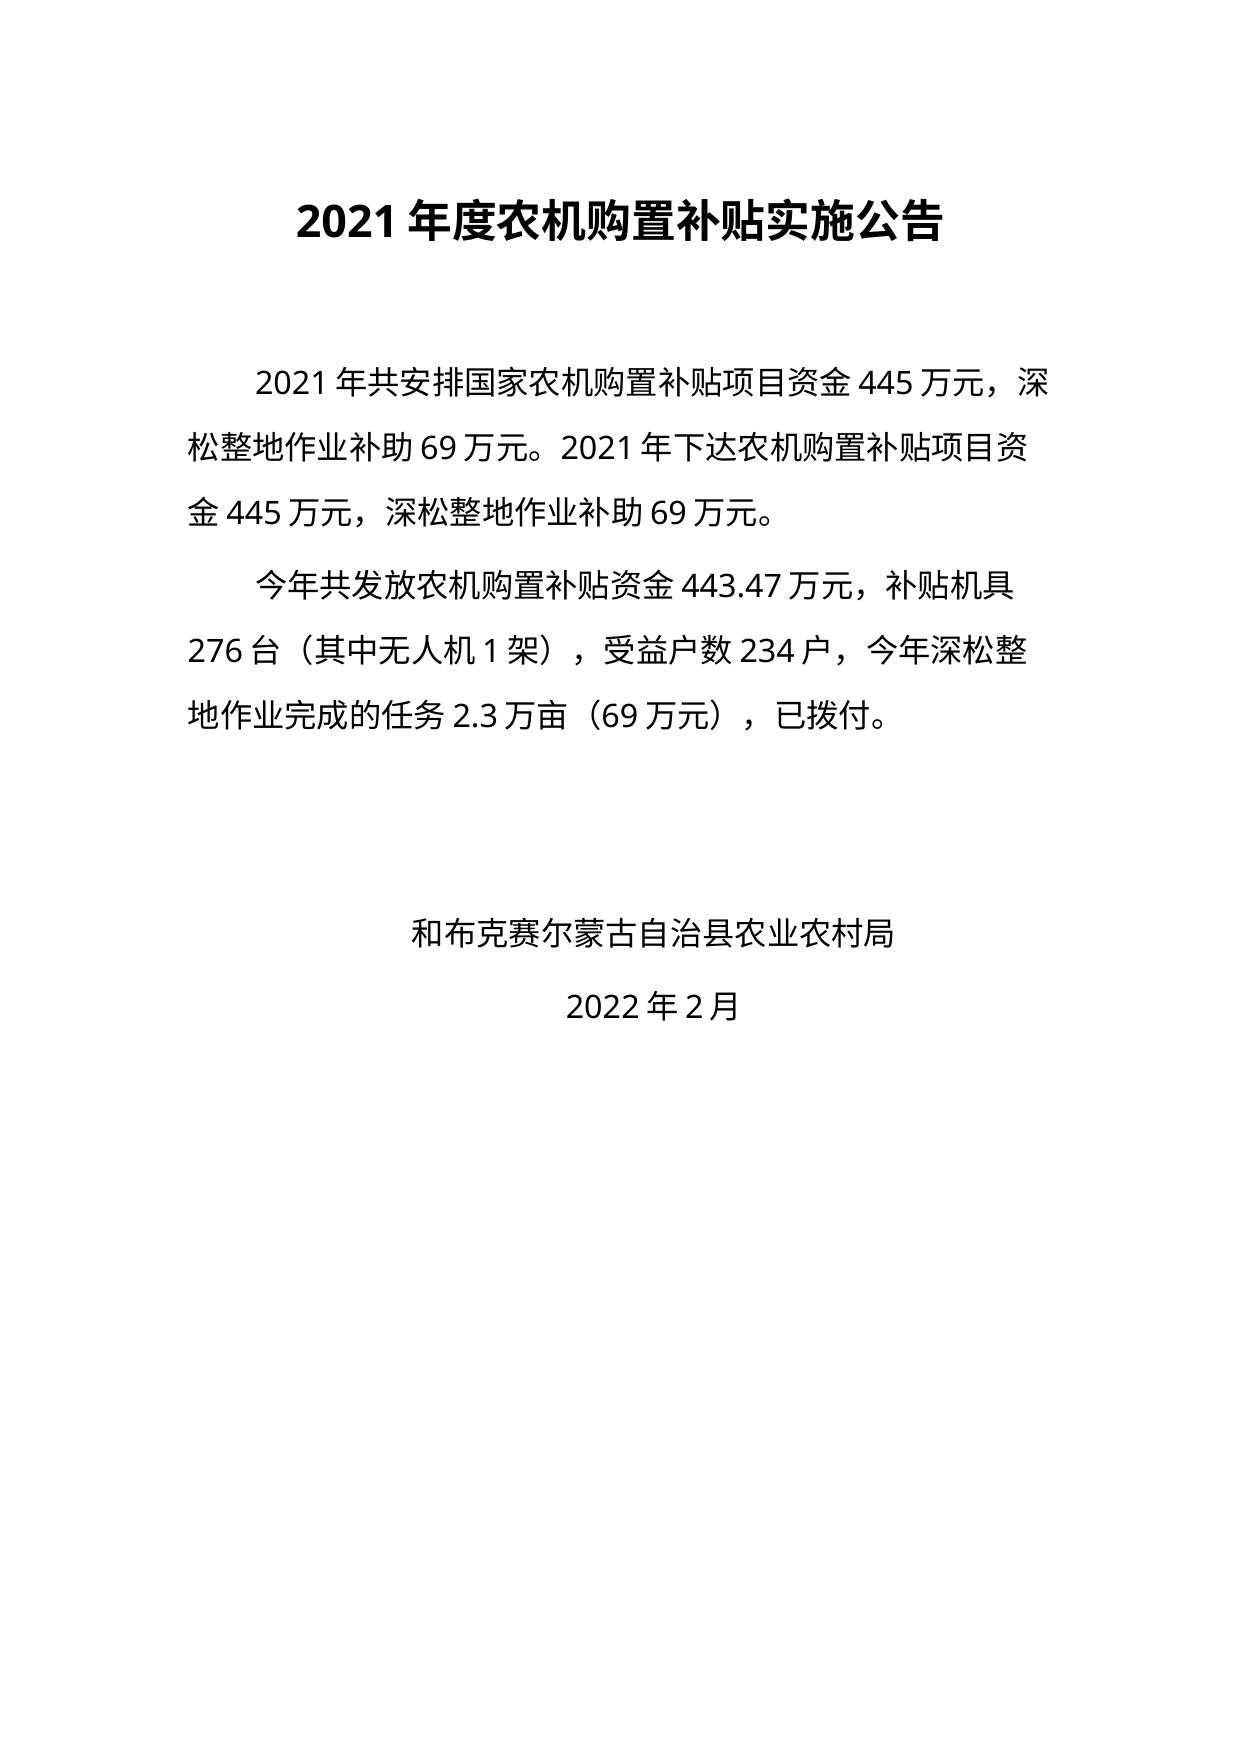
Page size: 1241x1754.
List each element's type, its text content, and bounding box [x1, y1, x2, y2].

text 2022年2月 [187, 972, 1053, 1037]
text 2021年度农机购置补贴实施公告 [187, 170, 1053, 267]
text 2021年共安排国家农机购置补贴项目资金445万元，深松整地作业补助69万元。2021年下达农机购置补贴项目资金445万元，深松整地作业补助69万元。 [187, 348, 1053, 543]
text 和布克赛尔蒙古自治县农业农村局 [187, 899, 1053, 964]
text 今年共发放农机购置补贴资金443.47万元，补贴机具276台（其中无人机1架），受益户数234户，今年深松整地作业完成的任务2.3万亩（69万元），已拨付。 [187, 551, 1053, 746]
